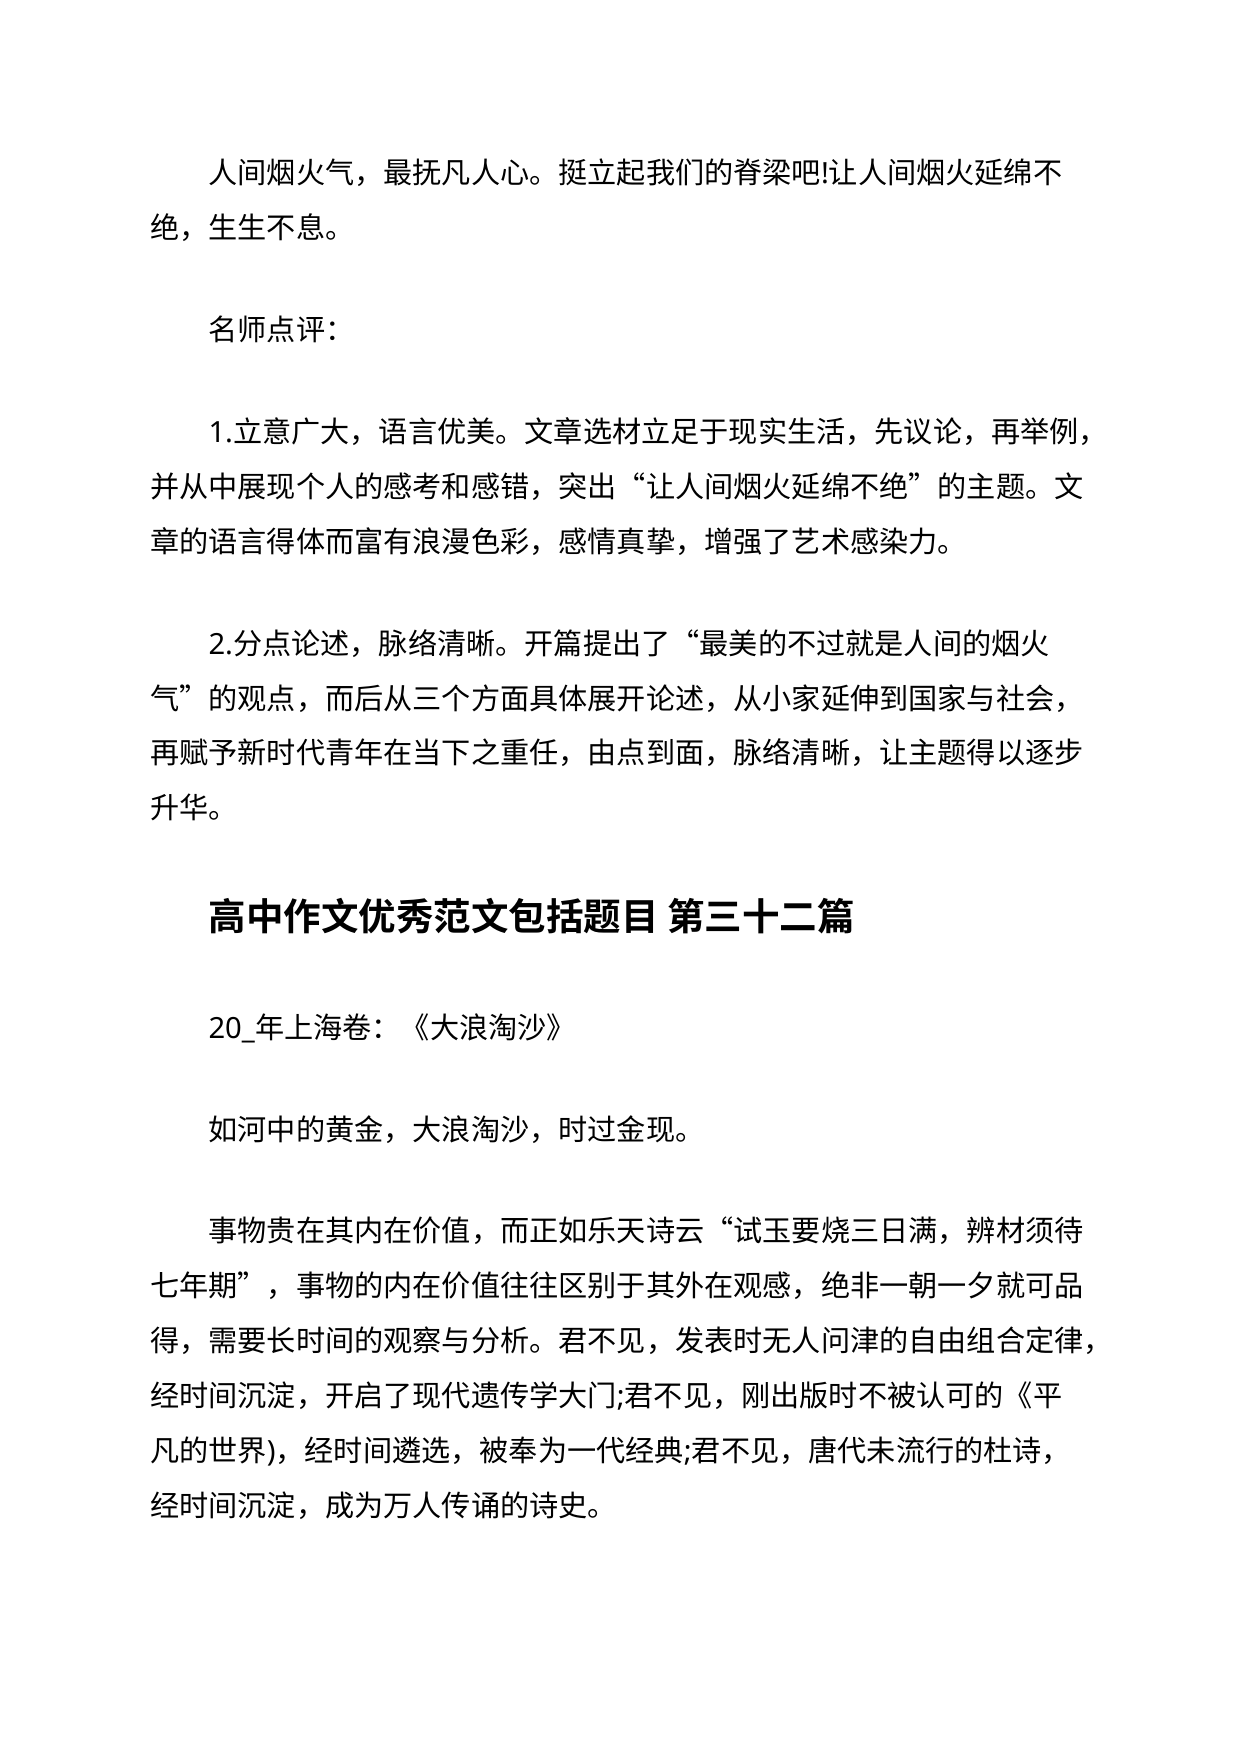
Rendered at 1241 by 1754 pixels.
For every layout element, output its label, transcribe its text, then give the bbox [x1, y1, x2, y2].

text 名师点评： [150, 307, 1090, 349]
text 事物贵在其内在价值，而正如乐天诗云“试玉要烧三日满，辨材须待七年期”，事物的内在价值往往区别于其外在观感，绝非一朝一夕就可品得，需要长时间的观察与分析。君不见，发表时无人问津的自由组合定律，经时间沉淀，开启了现代遗传学大门;君不见，刚出版时不被认可的《平凡的世界)，经时间遴选，被奉为一代经典;君不见，唐代未流行的杜诗，经时间沉淀，成为万人传诵的诗史。 [150, 1208, 1090, 1525]
text 人间烟火气，最抚凡人心。挺立起我们的脊梁吧!让人间烟火延绵不绝，生生不息。 [150, 150, 1090, 247]
text 如河中的黄金，大浪淘沙，时过金现。 [150, 1106, 1090, 1148]
text 20_年上海卷：《大浪淘沙》 [150, 1004, 1090, 1047]
text 高中作文优秀范文包括题目 第三十二篇 [150, 887, 1090, 941]
text 2.分点论述，脉络清晰。开篇提出了“最美的不过就是人间的烟火气”的观点，而后从三个方面具体展开论述，从小家延伸到国家与社会，再赋予新时代青年在当下之重任，由点到面，脉络清晰，让主题得以逐步升华。 [150, 620, 1090, 827]
text 1.立意广大，语言优美。文章选材立足于现实生活，先议论，再举例，并从中展现个人的感考和感错，突出“让人间烟火延绵不绝”的主题。文章的语言得体而富有浪漫色彩，感情真挚，增强了艺术感染力。 [150, 408, 1090, 561]
